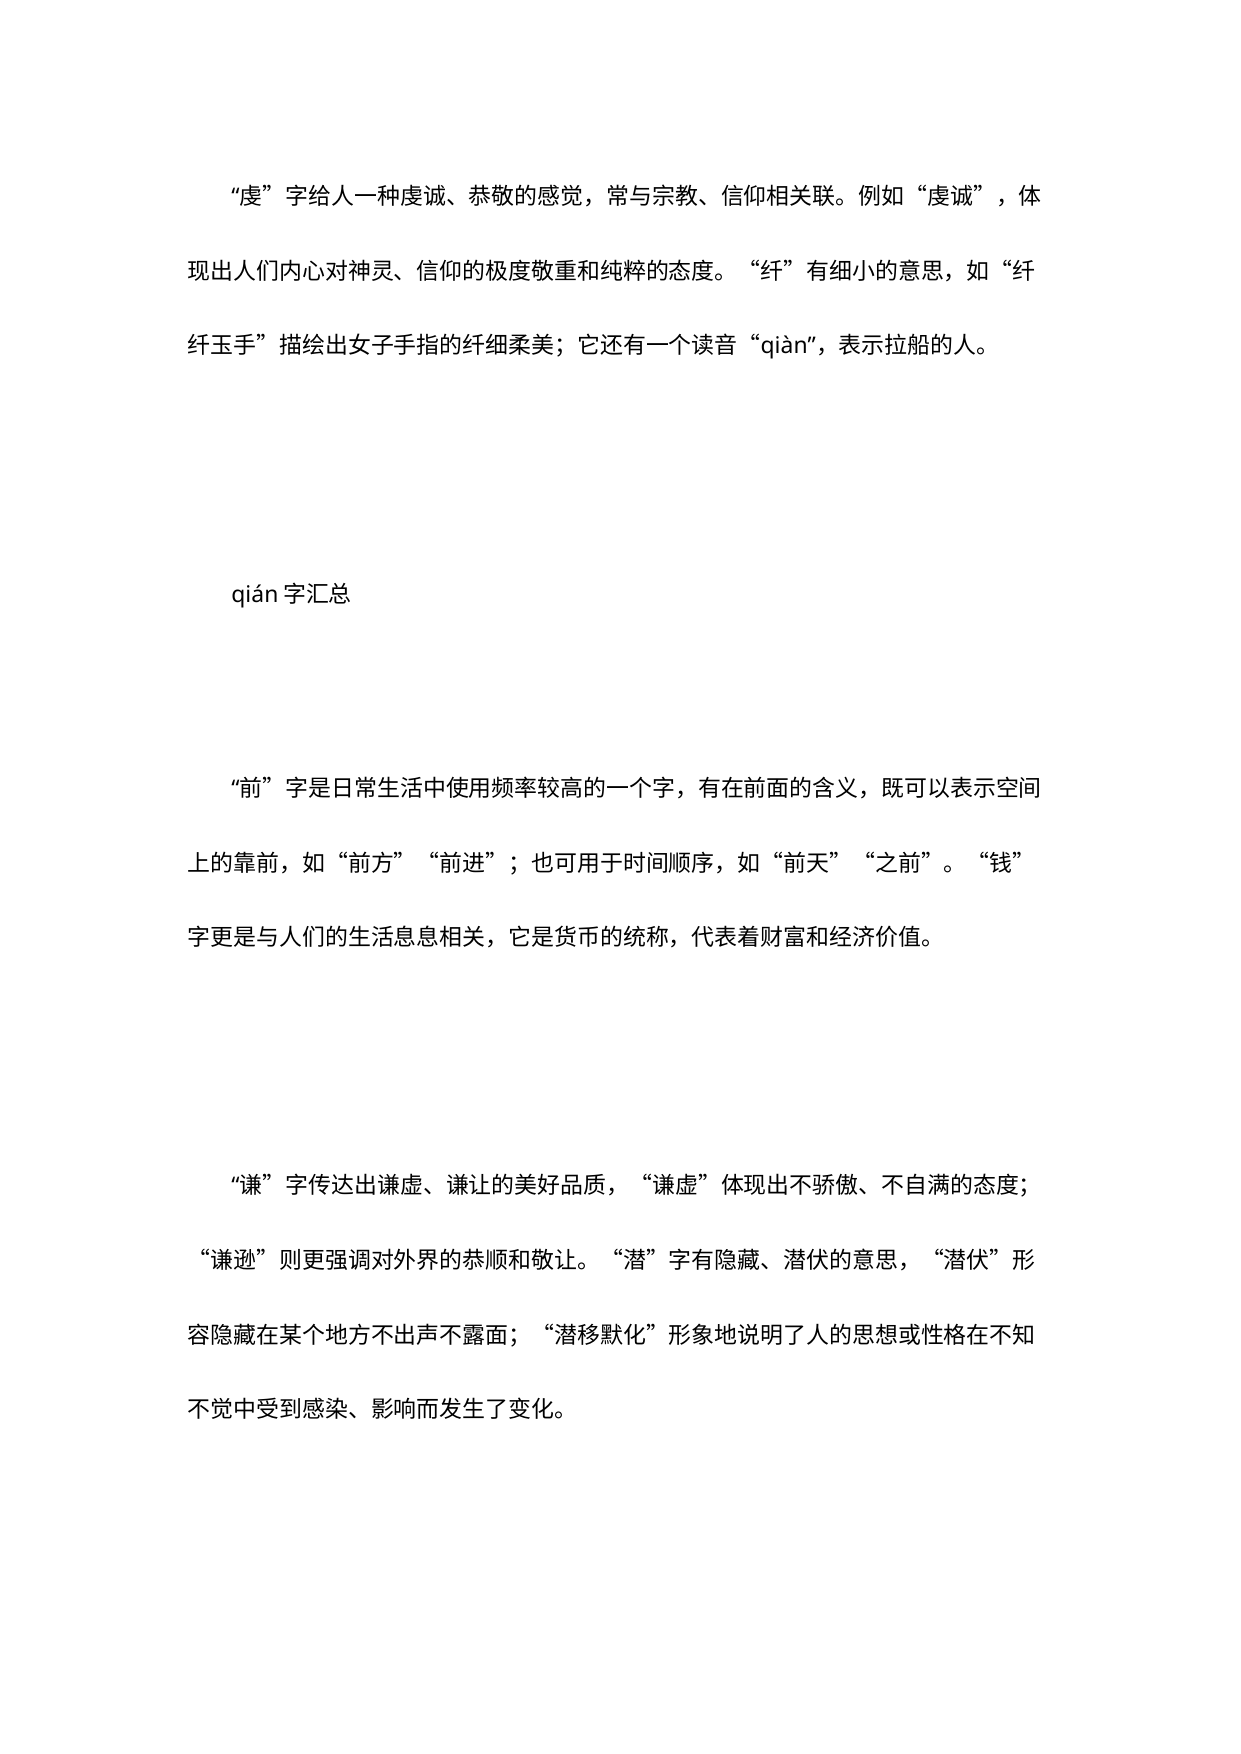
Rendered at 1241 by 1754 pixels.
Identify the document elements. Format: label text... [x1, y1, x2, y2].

text qián字汇总 [187, 559, 1053, 624]
text “前”字是日常生活中使用频率较高的一个字，有在前面的含义，既可以表示空间上的靠前，如“前方”“前进”；也可用于时间顺序，如“前天”“之前”。“钱”字更是与人们的生活息息相关，它是货币的统称，代表着财富和经济价值。 [187, 754, 1053, 968]
text “谦”字传达出谦虚、谦让的美好品质，“谦虚”体现出不骄傲、不自满的态度；“谦逊”则更强调对外界的恭顺和敬让。“潜”字有隐藏、潜伏的意思，“潜伏”形容隐藏在某个地方不出声不露面；“潜移默化”形象地说明了人的思想或性格在不知不觉中受到感染、影响而发生了变化。 [187, 1151, 1053, 1441]
text “虔”字给人一种虔诚、恭敬的感觉，常与宗教、信仰相关联。例如“虔诚”，体现出人们内心对神灵、信仰的极度敬重和纯粹的态度。“纤”有细小的意思，如“纤纤玉手”描绘出女子手指的纤细柔美；它还有一个读音“qiàn”，表示拉船的人。 [187, 162, 1053, 376]
